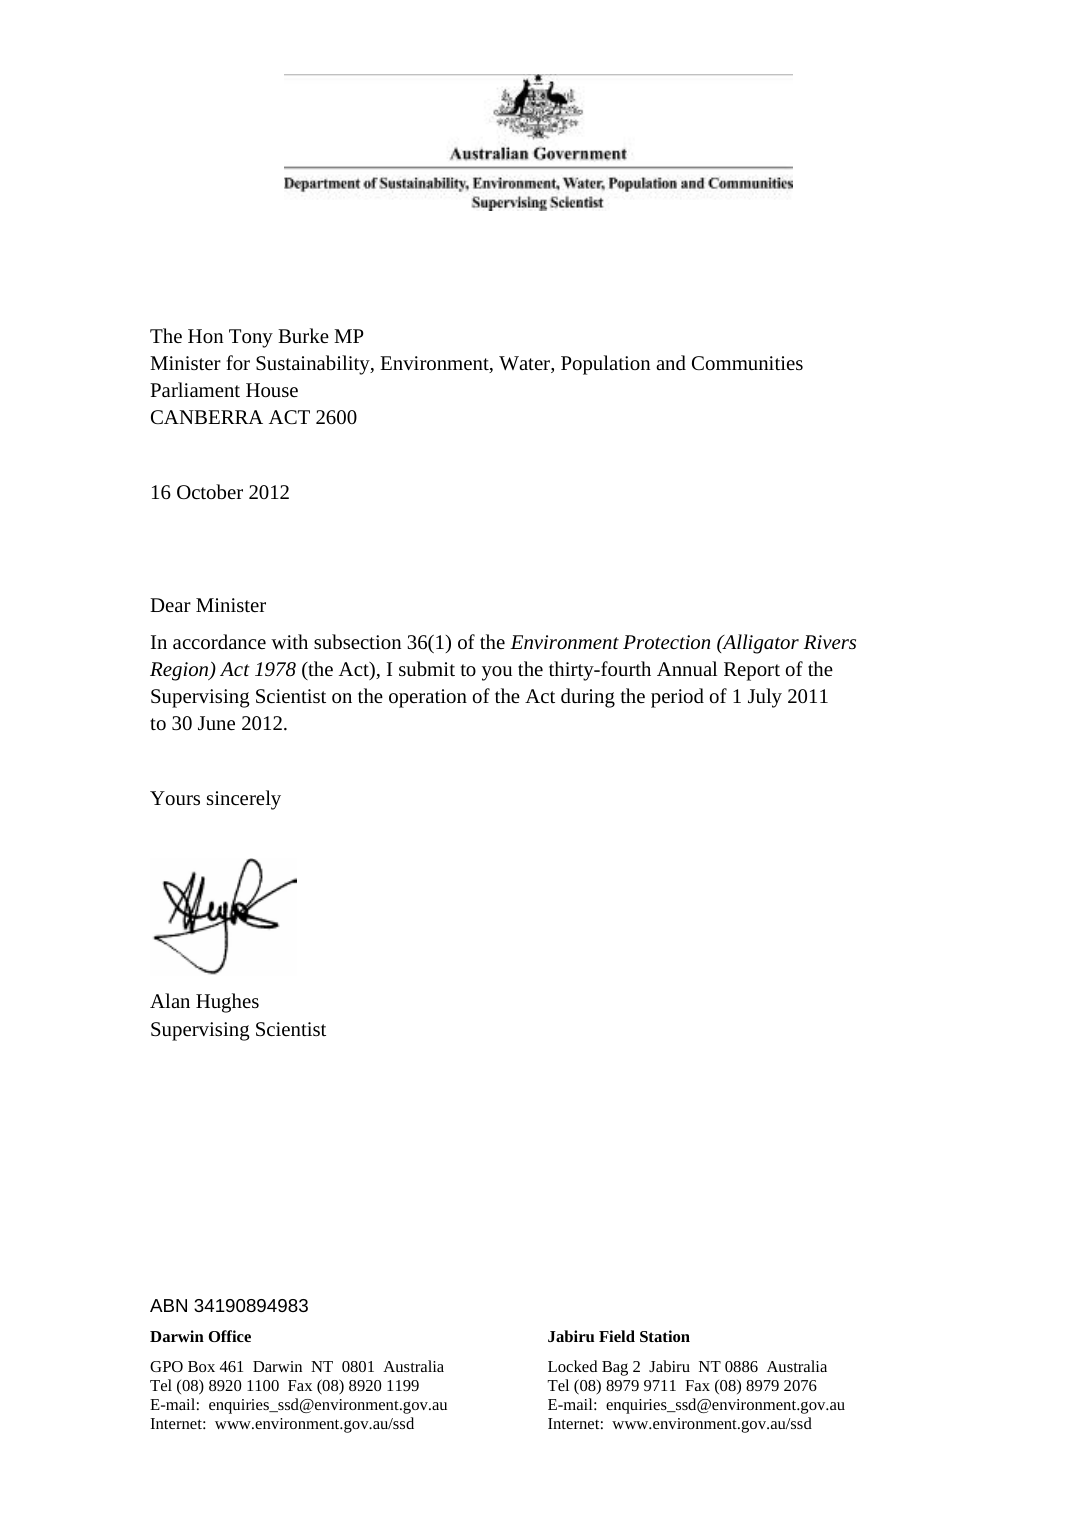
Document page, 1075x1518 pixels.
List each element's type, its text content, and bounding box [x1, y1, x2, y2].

text In accordance with subsection 36(1) of the Environment Protection (Alligator Rivers Region) Act 1978 (the Act), I submit to you the thirty-fourth Annual Report of the Supervising Scientist on the operation of the Act during the period of 1 July 2011 to 30 June 2012. [150, 627, 925, 735]
text ACT 2600 [150, 402, 925, 429]
text Yours sincerely [150, 783, 925, 810]
picture [150, 858, 297, 976]
text Minister for Sustainability, Environment, Water, Population and Communities [150, 348, 925, 375]
picture [284, 74, 793, 211]
text Supervising Scientist [150, 1013, 925, 1041]
text Parliament House [150, 375, 925, 402]
text 16 October 2012 [150, 477, 925, 504]
text The Hon Tony Burke MP [150, 321, 925, 348]
text Dear Minister [150, 589, 925, 617]
text n Hughes [150, 986, 925, 1013]
